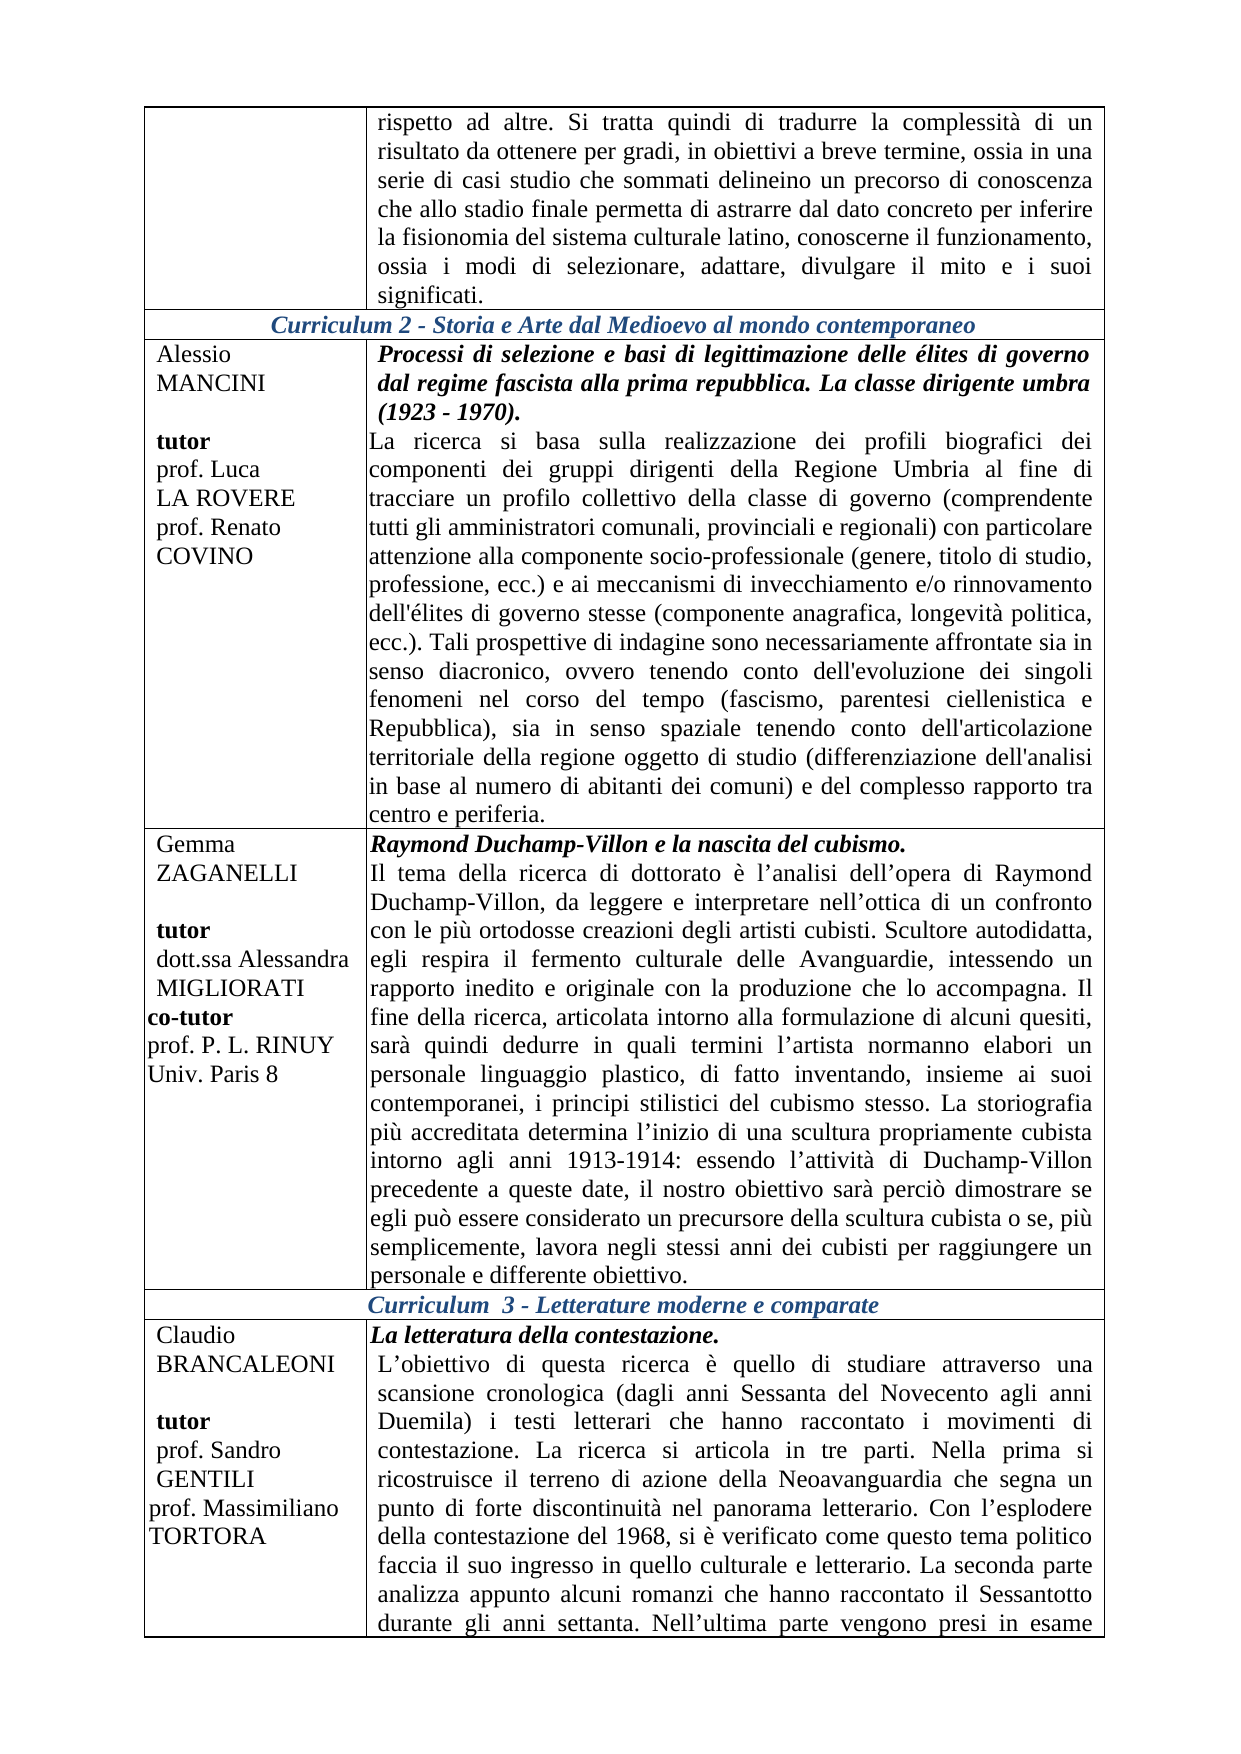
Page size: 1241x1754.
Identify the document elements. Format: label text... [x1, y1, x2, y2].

table_cell Alessio MANCINI tutor prof. Luca LA ROVERE prof. Renato COVINO [145, 340, 366, 828]
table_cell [145, 108, 366, 309]
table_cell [145, 1320, 366, 1636]
table_cell Curriculum 3 - Letterature moderne e comparate [145, 1290, 1104, 1319]
table_cell Processi di selezione e basi di legittimazione delle élites di governo dal regime fascista alla prima repubblica. La classe dirigente umbra (1923 - 1970). La ricerca si basa sulla realizzazione dei profili biografici dei componenti dei gruppi dirigenti della Regione Umbria al fine di tracciare un profilo collettivo della classe di governo (comprendente tutti gli amministratori comunali, provinciali e regionali) con particolare attenzione alla componente socio-professionale (genere, titolo di studio, professione, ecc.) e ai meccanismi di invecchiamento e/o rinnovamento dell'élites di governo stesse (componente anagrafica, longevità politica, ecc.). Tali prospettive di indagine sono necessariamente affrontate sia in senso diacronico, ovvero tenendo conto dell'evoluzione dei singoli fenomeni nel corso del tempo (fascismo, parentesi ciellenistica e Repubblica), sia in senso spaziale tenendo conto dell'articolazione territoriale della regione oggetto di studio (differenziazione dell'analisi in base al numero di abitanti dei comuni) e del complesso rapporto tra centro e periferia. [367, 340, 1104, 828]
table_cell Curriculum 2 - Storia e Arte dal Medioevo al mondo contemporaneo [145, 310, 1104, 338]
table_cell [367, 1320, 1104, 1636]
table_cell Gemma ZAGANELLI tutor dott.ssa Alessandra MIGLIORATI co-tutor prof. P. L. RINUY Univ. Paris 8 [145, 829, 366, 1289]
table_cell Raymond Duchamp-Villon e la nascita del cubismo. Il tema della ricerca di dottorato è l’analisi dell’opera di Raymond Duchamp-Villon, da leggere e interpretare nell’ottica di un confronto con le più ortodosse creazioni degli artisti cubisti. Scultore autodidatta, egli respira il fermento culturale delle Avanguardie, intessendo un rapporto inedito e originale con la produzione che lo accompagna. Il fine della ricerca, articolata intorno alla formulazione di alcuni quesiti, sarà quindi dedurre in quali termini l’artista normanno elabori un personale linguaggio plastico, di fatto inventando, insieme ai suoi contemporanei, i principi stilistici del cubismo stesso. La storiografia più accreditata determina l’inizio di una scultura propriamente cubista intorno agli anni 1913-1914: essendo l’attività di Duchamp-Villon precedente a queste date, il nostro obiettivo sarà perciò dimostrare se egli può essere considerato un precursore della scultura cubista o se, più semplicemente, lavora negli stessi anni dei cubisti per raggiungere un personale e differente obiettivo. [367, 829, 1104, 1289]
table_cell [367, 108, 1104, 309]
